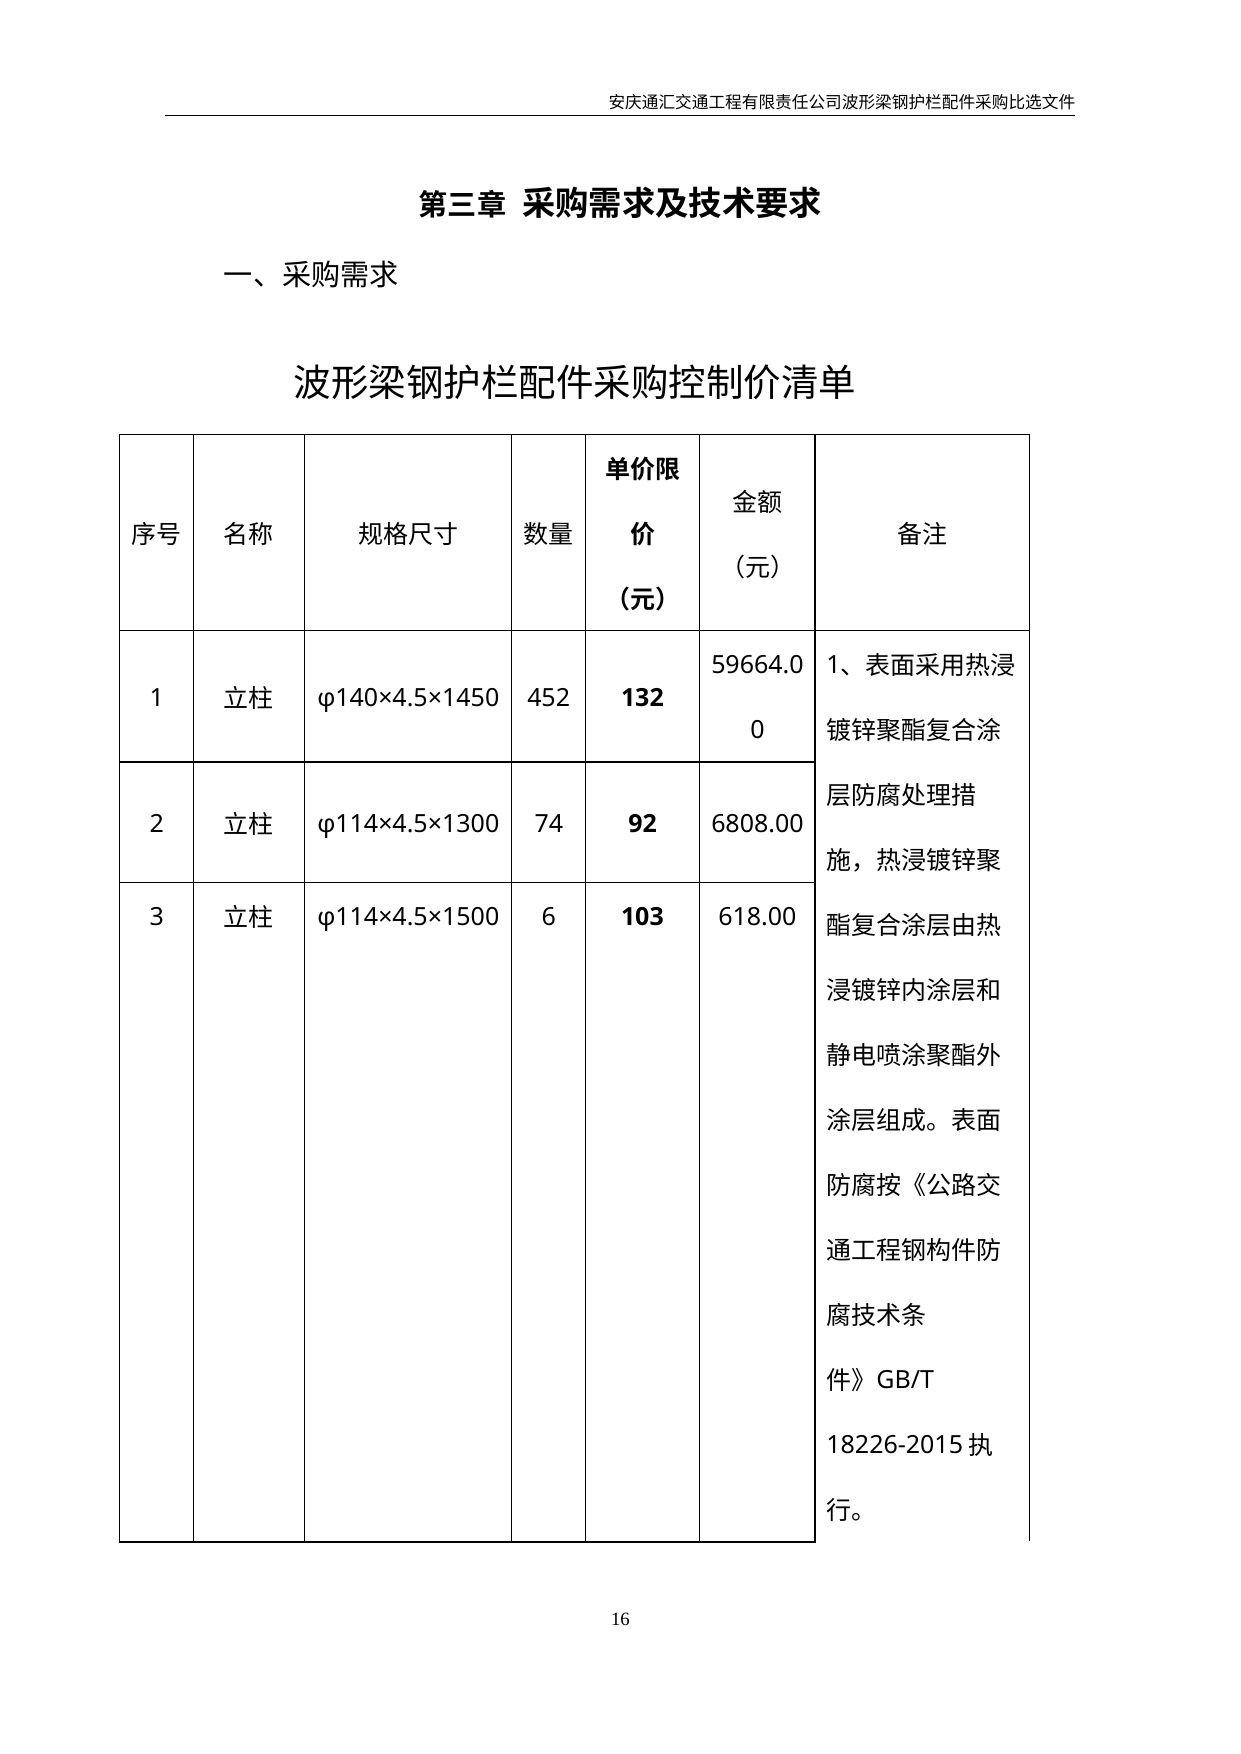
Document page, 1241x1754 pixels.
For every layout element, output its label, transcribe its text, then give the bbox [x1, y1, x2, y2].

subtitle 采购需求及技术要求 [165, 168, 1075, 233]
table_cell 103 [586, 883, 699, 1541]
table_cell 1 [120, 631, 193, 761]
table_cell 数量 [512, 435, 585, 630]
table_cell 单价限价（元） [586, 435, 699, 630]
table_cell 452 [512, 631, 585, 761]
text 一、采购需求 [165, 240, 1075, 305]
table_cell 59664.00 [700, 631, 814, 761]
table_cell φ114×4.5×1300 [305, 763, 511, 882]
table_cell φ140×4.5×1450 [305, 631, 511, 761]
table_cell 立柱 [194, 763, 304, 882]
table_cell 名称 [194, 435, 304, 630]
table_cell 备注 [816, 435, 1029, 630]
table_cell 规格尺寸 [305, 435, 511, 630]
table_cell 132 [586, 631, 699, 761]
table_cell 金额（元） [700, 435, 814, 630]
table_cell 2 [120, 763, 193, 882]
table_header 波形梁钢护栏配件采购控制价清单 [120, 326, 1029, 434]
table_cell φ114×4.5×1500 [305, 883, 511, 1541]
table_cell 74 [512, 763, 585, 882]
table_cell 序号 [120, 435, 193, 630]
table_cell 1、表面采用热浸镀锌聚酯复合涂层防腐处理措施，热浸镀锌聚酯复合涂层由热浸镀锌内涂层和静电喷涂聚酯外涂层组成。表面防腐按《公路交通工程钢构件防腐技术条件》GB/T 18226-2015执行。 2、平均镀锌层附着量275g/㎡,平均镀锌层厚度39μm，聚酯涂层最小厚度76μm。 [816, 631, 1029, 1541]
table_cell 立柱 [194, 883, 304, 1541]
table_cell 3 [120, 883, 193, 1541]
table_cell 立柱 [194, 631, 304, 761]
table_cell 92 [586, 763, 699, 882]
table_cell 6 [512, 883, 585, 1541]
table_cell 618.00 [700, 883, 814, 1541]
table_cell 6808.00 [700, 763, 814, 882]
